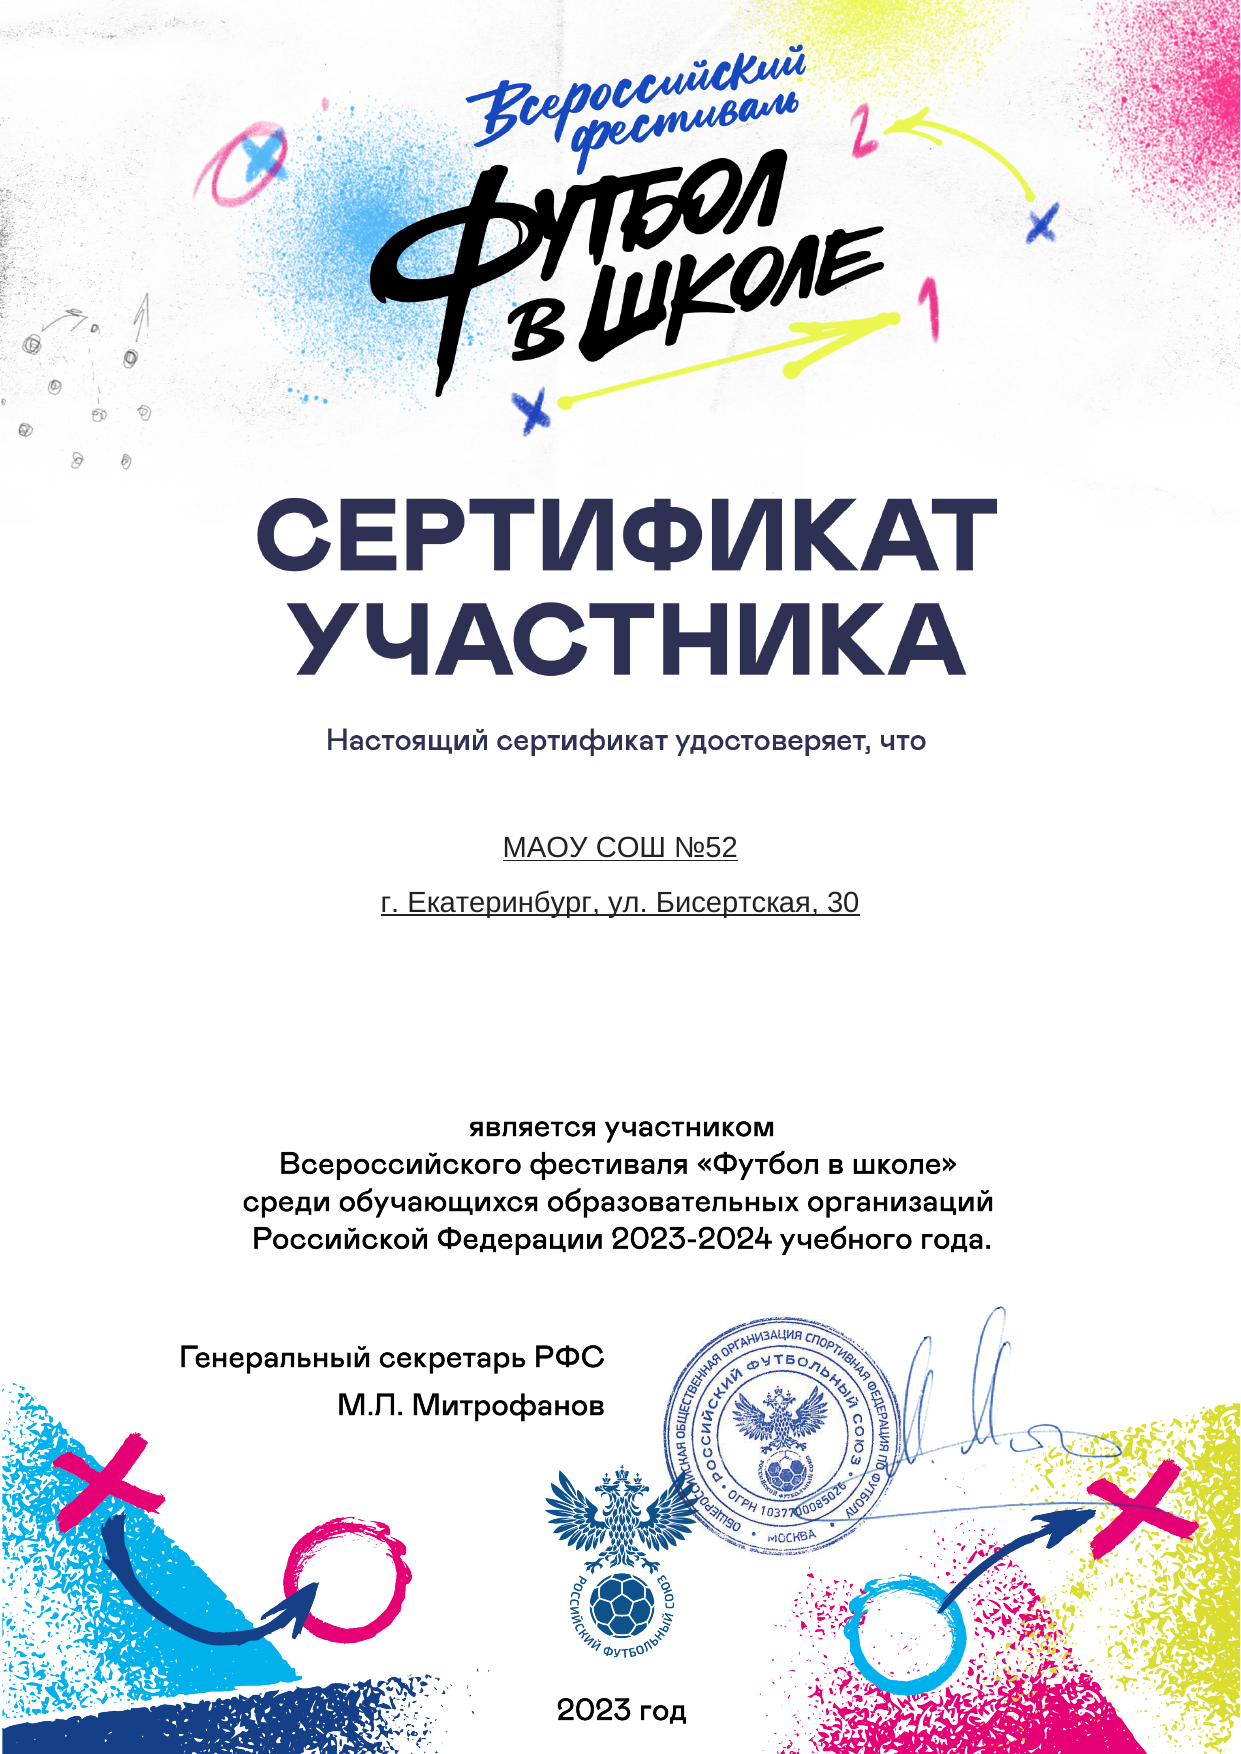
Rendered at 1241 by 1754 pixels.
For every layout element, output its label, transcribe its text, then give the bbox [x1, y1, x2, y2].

picture [42, 1476, 56, 1483]
picture [140, 1670, 145, 1685]
picture [109, 1633, 117, 1640]
picture [61, 1553, 78, 1567]
picture [38, 1460, 45, 1466]
picture [57, 1539, 73, 1552]
text г. Екатеринбург, ул. Бисертская, 30 [150, 885, 1090, 918]
picture [23, 1490, 30, 1496]
picture [35, 1410, 44, 1416]
picture [2, 1504, 22, 1535]
picture [67, 1567, 83, 1579]
picture [124, 1600, 132, 1605]
picture [78, 1545, 89, 1554]
picture [2, 1109, 1241, 1754]
picture [2, 1478, 21, 1494]
picture [109, 1616, 119, 1622]
picture [2, 1479, 8, 1488]
picture [23, 1511, 40, 1538]
picture [86, 1589, 102, 1607]
text МАОУ СОШ №52 [150, 831, 1090, 864]
picture [2, 1470, 10, 1476]
picture [96, 1641, 107, 1654]
picture [46, 1521, 61, 1541]
picture [7, 1496, 12, 1506]
picture [0, 0, 1241, 759]
